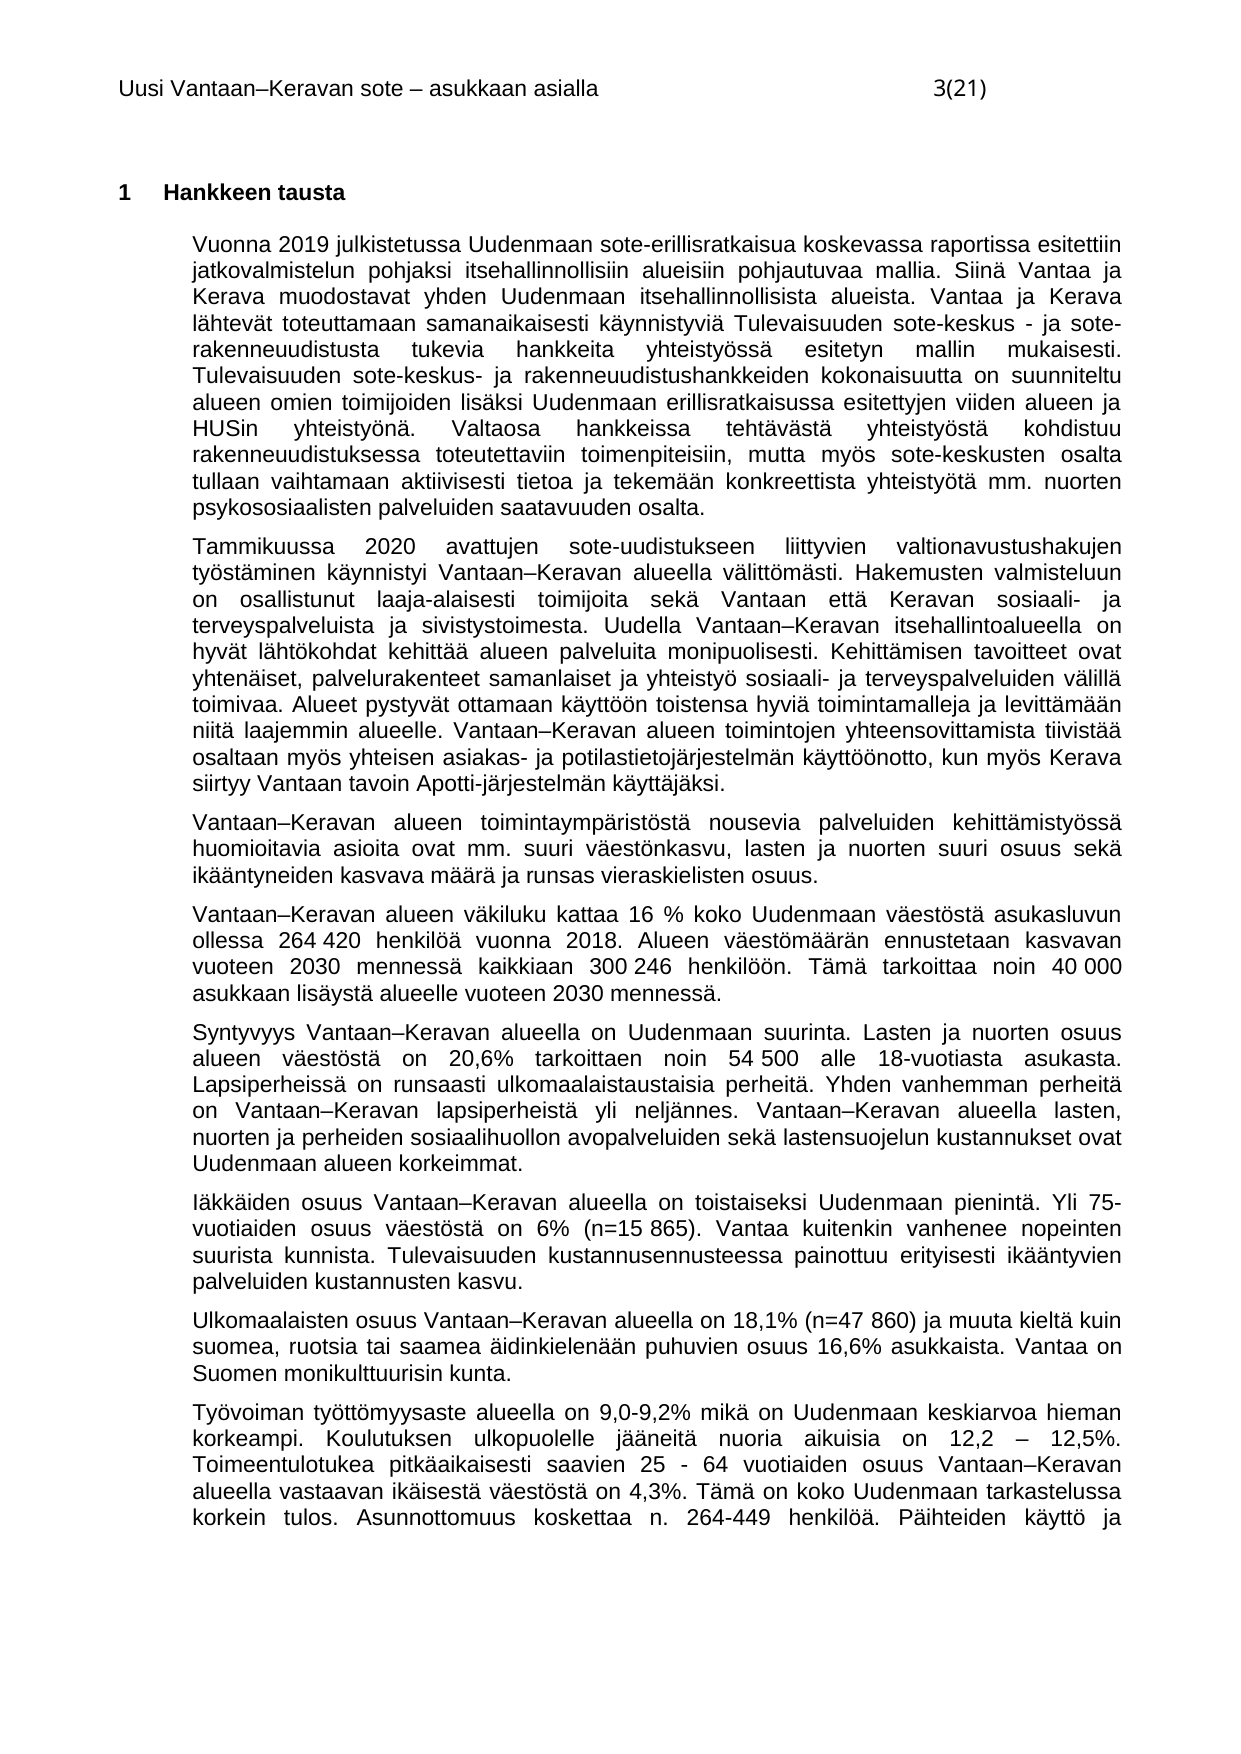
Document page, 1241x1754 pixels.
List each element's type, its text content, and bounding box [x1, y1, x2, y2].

subtitle Hankkeen tausta [118, 179, 1122, 206]
text Syntyvyys Vantaan–Keravan alueella on Uudenmaan suurinta. Lasten ja nuorten osuus alueen väestöstä on 20,6% tarkoittaen noin 54 500 alle 18-vuotiasta asukasta. Lapsiperheissä on runsaasti ulkomaalaistaustaisia perheitä. Yhden vanhemman perheitä on Vantaan–Keravan lapsiperheistä yli neljännes. Vantaan–Keravan alueella lasten, nuorten ja perheiden sosiaalihuollon avopalveluiden sekä lastensuojelun kustannukset ovat Uudenmaan alueen korkeimmat. [192, 1018, 1122, 1177]
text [192, 1398, 1122, 1530]
text Ulkomaalaisten osuus Vantaan–Keravan alueella on 18,1% (n=47 860) ja muuta kieltä kuin suomea, ruotsia tai saamea äidinkielenään puhuvien osuus 16,6% asukkaista. Vantaa on Suomen monikulttuurisin kunta. [192, 1307, 1122, 1386]
text Tammikuussa 2020 avattujen sote-uudistukseen liittyvien valtionavustushakujen työstäminen käynnistyi Vantaan–Keravan alueella välittömästi. Hakemusten valmisteluun on osallistunut laaja-alaisesti toimijoita sekä Vantaan että Keravan sosiaali- ja terveyspalveluista ja sivistystoimesta. Uudella Vantaan–Keravan itsehallintoalueella on hyvät lähtökohdat kehittää alueen palveluita monipuolisesti. Kehittämisen tavoitteet ovat yhtenäiset, palvelurakenteet samanlaiset ja yhteistyö sosiaali- ja terveyspalveluiden välillä toimivaa. Alueet pystyvät ottamaan käyttöön toistensa hyviä toimintamalleja ja levittämään niitä laajemmin alueelle. Vantaan–Keravan alueen toimintojen yhteensovittamista tiivistää osaltaan myös yhteisen asiakas- ja potilastietojärjestelmän käyttöönotto, kun myös Kerava siirtyy Vantaan tavoin Apotti-järjestelmän käyttäjäksi. [192, 533, 1122, 796]
text Vantaan–Keravan alueen väkiluku kattaa 16 % koko Uudenmaan väestöstä asukasluvun ollessa 264 420 henkilöä vuonna 2018. Alueen väestömäärän ennustetaan kasvavan vuoteen 2030 mennessä kaikkiaan 300 246 henkilöön. Tämä tarkoittaa noin 40 000 asukkaan lisäystä alueelle vuoteen 2030 mennessä. [192, 901, 1122, 1006]
text Vuonna 2019 julkistetussa Uudenmaan sote-erillisratkaisua koskevassa raportissa esitettiin jatkovalmistelun pohjaksi itsehallinnollisiin alueisiin pohjautuvaa mallia. Siinä Vantaa ja Kerava muodostavat yhden Uudenmaan itsehallinnollisista alueista. Vantaa ja Kerava lähtevät toteuttamaan samanaikaisesti käynnistyviä Tulevaisuuden sote-keskus - ja sote-rakenneuudistusta tukevia hankkeita yhteistyössä esitetyn mallin mukaisesti. Tulevaisuuden sote-keskus- ja rakenneuudistushankkeiden kokonaisuutta on suunniteltu alueen omien toimijoiden lisäksi Uudenmaan erillisratkaisussa esitettyjen viiden alueen ja HUSin yhteistyönä. Valtaosa hankkeissa tehtävästä yhteistyöstä kohdistuu rakenneuudistuksessa toteutettaviin toimenpiteisiin, mutta myös sote-keskusten osalta tullaan vaihtamaan aktiivisesti tietoa ja tekemään konkreettista yhteistyötä mm. nuorten psykososiaalisten palveluiden saatavuuden osalta. [192, 231, 1122, 520]
text Vantaan–Keravan alueen toimintaympäristöstä nousevia palveluiden kehittämistyössä huomioitavia asioita ovat mm. suuri väestönkasvu, lasten ja nuorten suuri osuus sekä ikääntyneiden kasvava määrä ja runsas vieraskielisten osuus. [192, 809, 1122, 888]
text Iäkkäiden osuus Vantaan–Keravan alueella on toistaiseksi Uudenmaan pienintä. Yli 75-vuotiaiden osuus väestöstä on 6% (n=15 865). Vantaa kuitenkin vanhenee nopeinten suurista kunnista. Tulevaisuuden kustannusennusteessa painottuu erityisesti ikääntyvien palveluiden kustannusten kasvu. [192, 1189, 1122, 1294]
